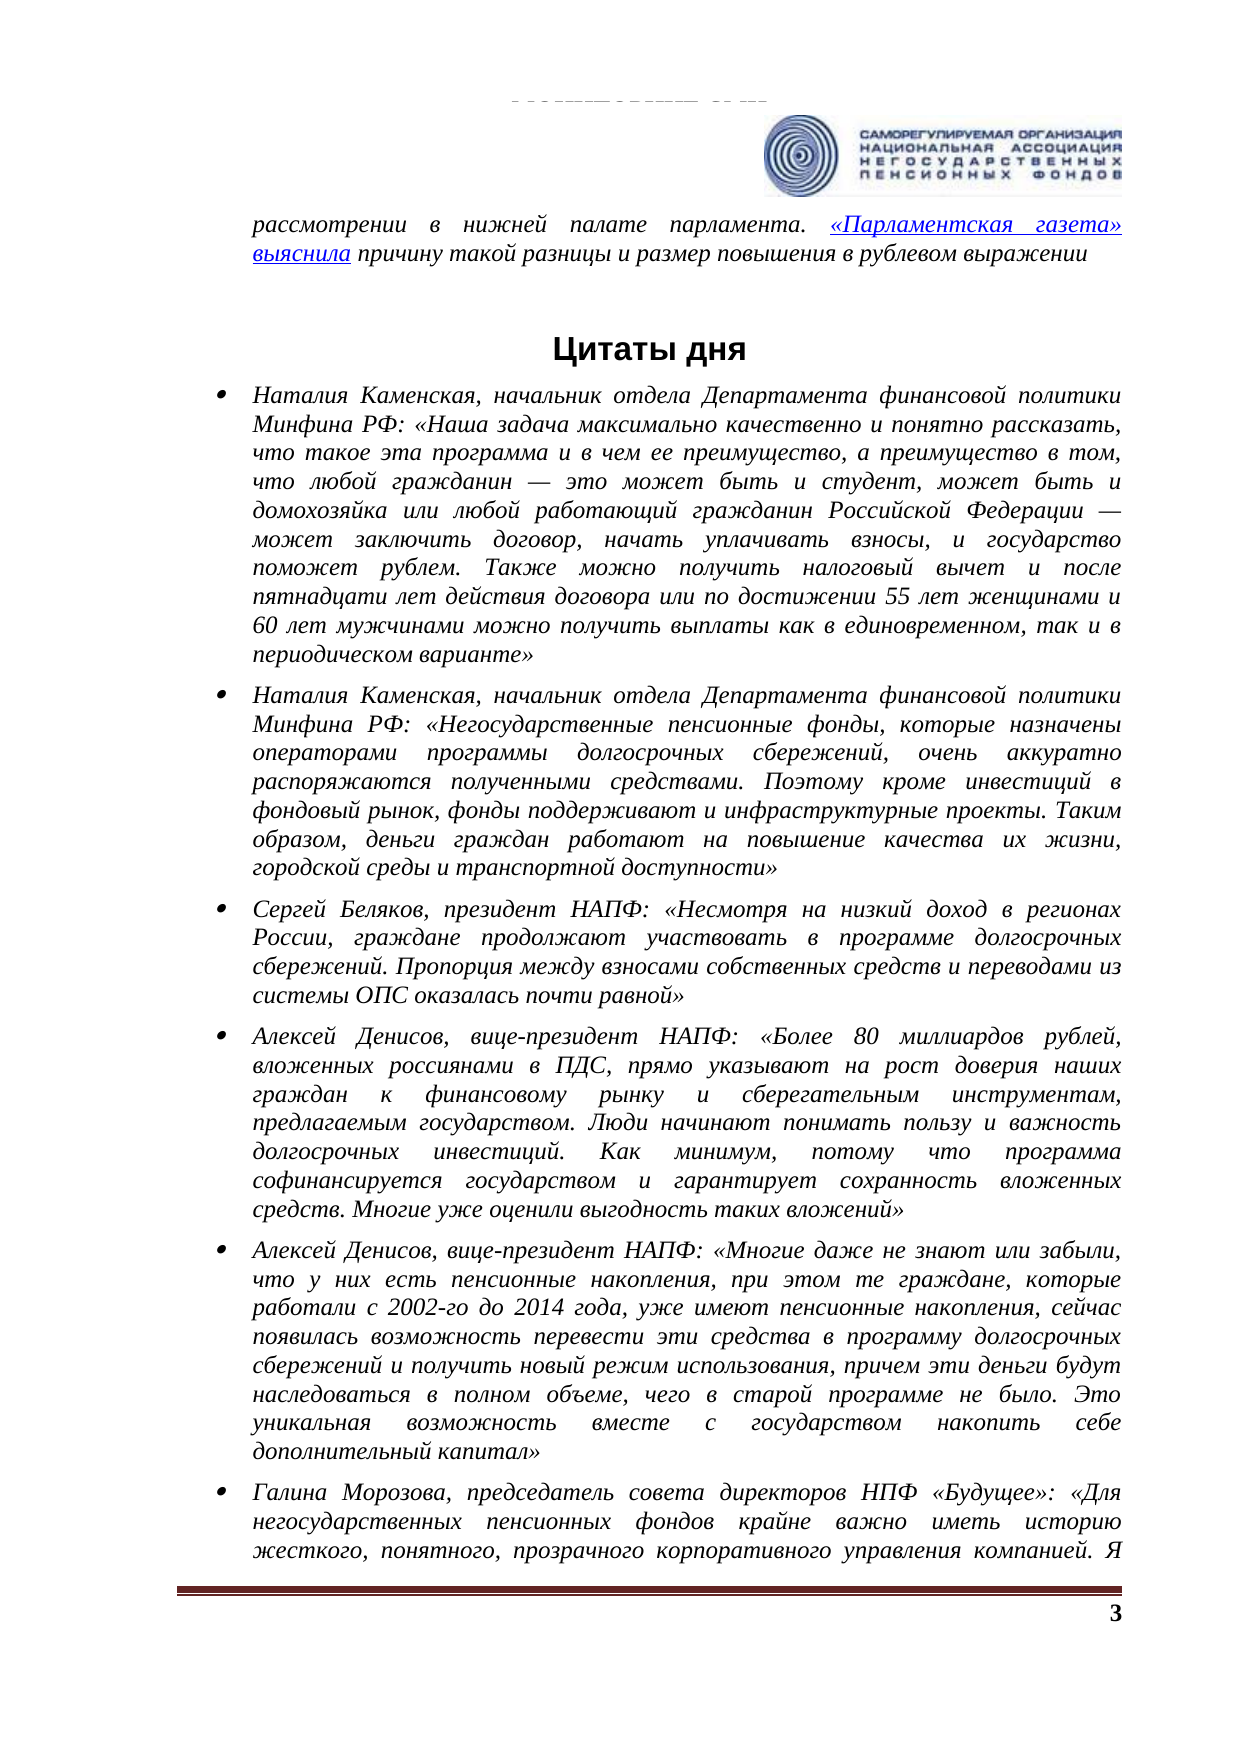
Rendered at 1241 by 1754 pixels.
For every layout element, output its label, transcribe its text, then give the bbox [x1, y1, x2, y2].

list Сергей Беляков, президент НАПФ: «Несмотря на низкий доход в регионах России, граждане продолжают участвовать в программе долгосрочных сбережений. Пропорция между взносами собственных средств и переводами из системы ОПС оказалась почти равной» [215, 894, 1122, 1009]
list Наталия Каменская, начальник отдела Департамента финансовой политики Минфина РФ: «Наша задача максимально качественно и понятно рассказать, что такое эта программа и в чем ее преимущество, а преимущество в том, что любой гражданин — это может быть и студент, может быть и домохозяйка или любой работающий гражданин Российской Федерации — может заключить договор, начать уплачивать взносы, и государство поможет рублем. Также можно получить налоговый вычет и после пятнадцати лет действия договора или по достижении 55 лет женщинами и 60 лет мужчинами можно получить выплаты как в единовременном, так и в периодическом варианте» [215, 380, 1122, 667]
list Наталия Каменская, начальник отдела Департамента финансовой политики Минфина РФ: «Негосударственные пенсионные фонды, которые назначены операторами программы долгосрочных сбережений, очень аккуратно распоряжаются полученными средствами. Поэтому кроме инвестиций в фондовый рынок, фонды поддерживают и инфраструктурные проекты. Таким образом, деньги граждан работают на повышение качества их жизни, городской среды и транспортной доступности» [215, 680, 1122, 881]
picture [764, 115, 1122, 197]
list Алексей Денисов, вице-президент НАПФ: «Более 80 миллиардов рублей, вложенных россиянами в ПДС, прямо указывают на рост доверия наших граждан к финансовому рынку и сберегательным инструментам, предлагаемым государством. Люди начинают понимать пользу и важность долгосрочных инвестиций. Как минимум, потому что программа софинансируется государством и гарантирует сохранность вложенных средств. Многие уже оценили выгодность таких вложений» [215, 1021, 1122, 1222]
subtitle Цитаты дня [177, 329, 1122, 367]
list Алексей Денисов, вице-президент НАПФ: «Многие даже не знают или забыли, что у них есть пенсионные накопления, при этом те граждане, которые работали с 2002-го до 2014 года, уже имеют пенсионные накопления, сейчас появилась возможность перевести эти средства в программу долгосрочных сбережений и получить новый режим использования, причем эти деньги будут наследоваться в полном объеме, чего в старой программе не было. Это уникальная возможность вместе с государством накопить себе дополнительный капитал» [215, 1235, 1122, 1465]
